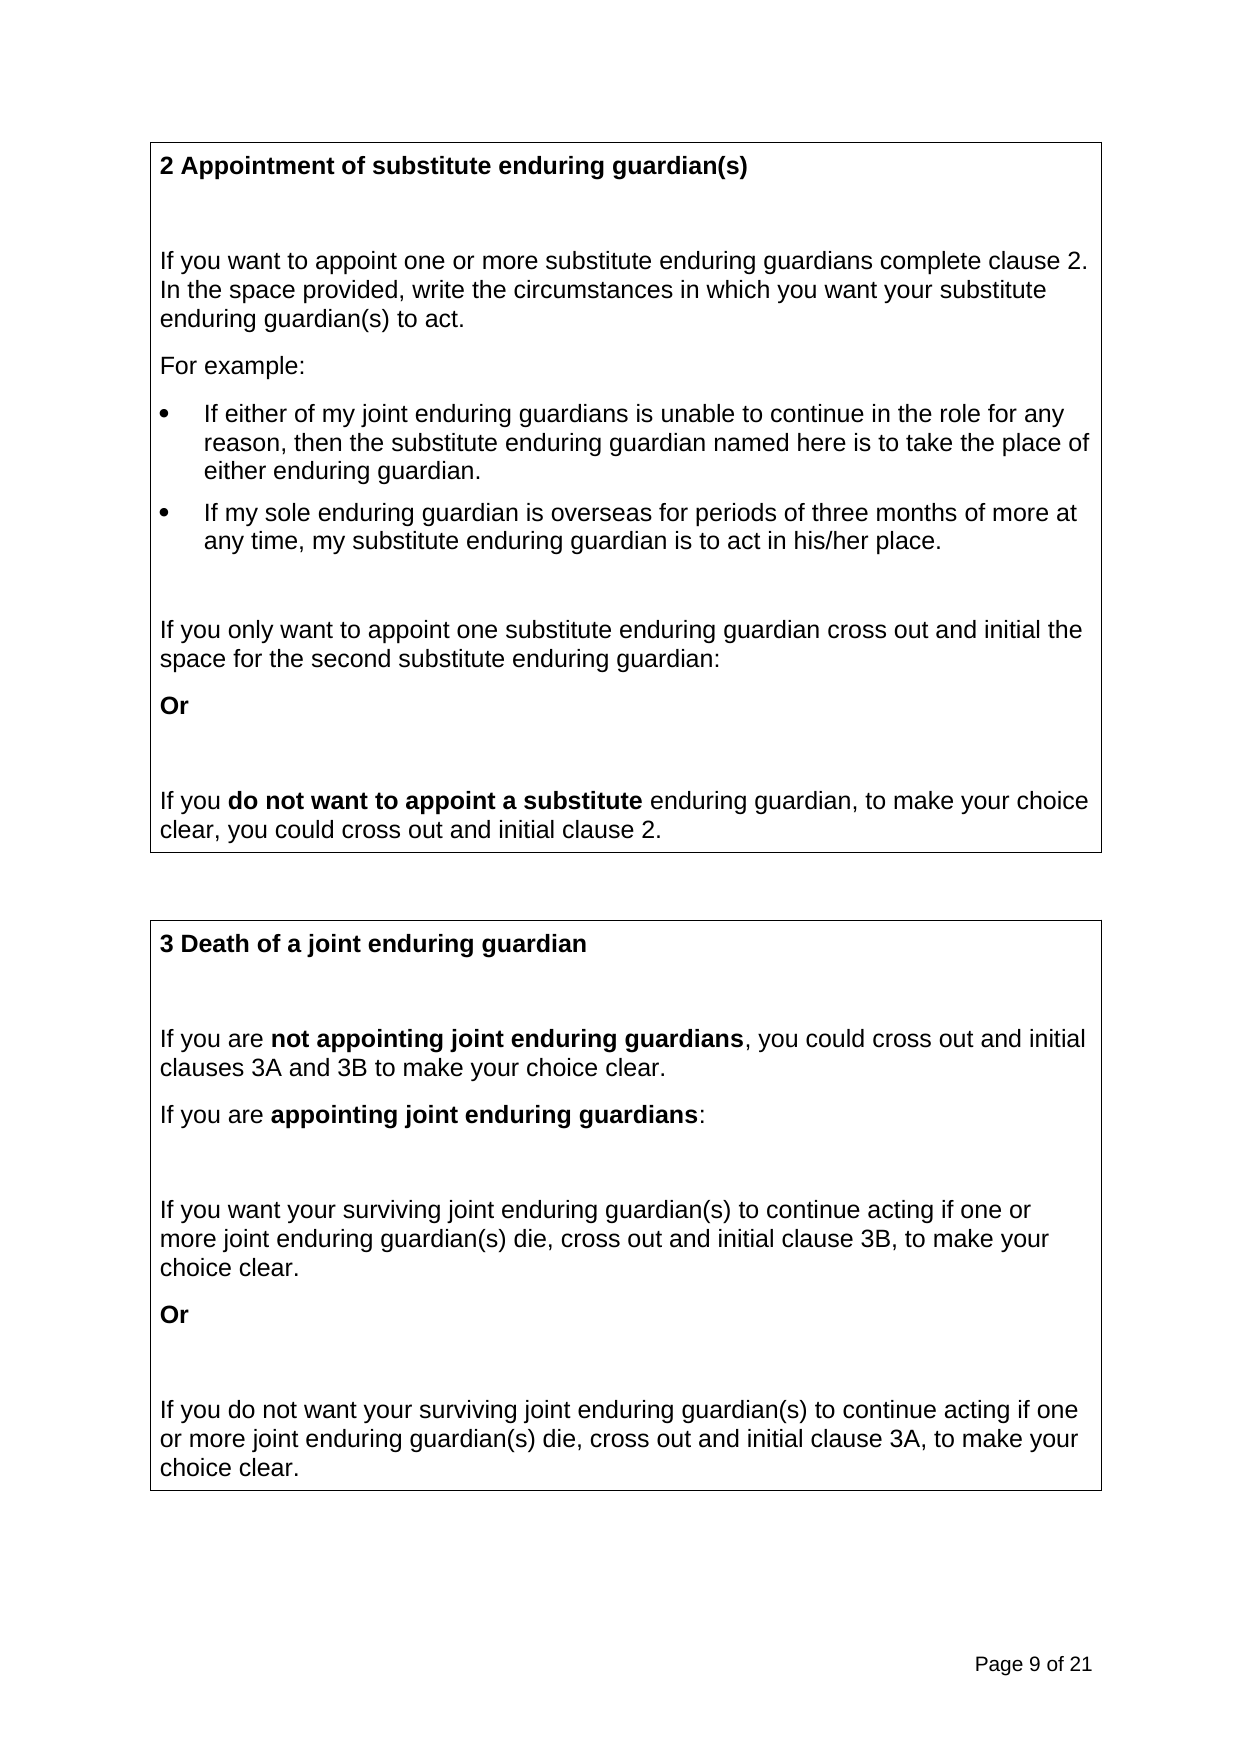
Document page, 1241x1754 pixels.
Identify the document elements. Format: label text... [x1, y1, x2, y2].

text 2 Appointment of substitute enduring guardian(s) [151, 143, 1101, 180]
text If you do not want your surviving joint enduring guardian(s) to continue acting if one or more joint enduring guardian(s) die, cross out and initial clause 3A, to make your choice clear. [151, 1386, 1101, 1490]
text If you only want to appoint one substitute enduring guardian cross out and initial the space for the second substitute enduring guardian: [151, 606, 1101, 673]
text If you want to appoint one or more substitute enduring guardians complete clause 2. In the space provided, write the circumstances in which you want your substitute enduring guardian(s) to act. [151, 237, 1101, 332]
text For example: [151, 342, 1101, 380]
list If either of my joint enduring guardians is unable to continue in the role for any reason, then the substitute enduring guardian named here is to take the place of either enduring guardian. [151, 389, 1101, 485]
text If you are not appointing joint enduring guardians, you could cross out and initial clauses 3A and 3B to make your choice clear. [151, 1014, 1101, 1081]
text Or [151, 1291, 1101, 1329]
text 3 Death of a joint enduring guardian [151, 921, 1101, 958]
text Or [151, 682, 1101, 720]
list If my sole enduring guardian is overseas for periods of three months of more at any time, my substitute enduring guardian is to act in his/her place. [151, 488, 1101, 555]
text If you want your surviving joint enduring guardian(s) to continue acting if one or more joint enduring guardian(s) die, cross out and initial clause 3B, to make your choice clear. [151, 1186, 1101, 1281]
text If you do not want to appoint a substitute enduring guardian, to make your choice clear, you could cross out and initial clause 2. [151, 777, 1101, 852]
text If you are appointing joint enduring guardians: [151, 1091, 1101, 1129]
